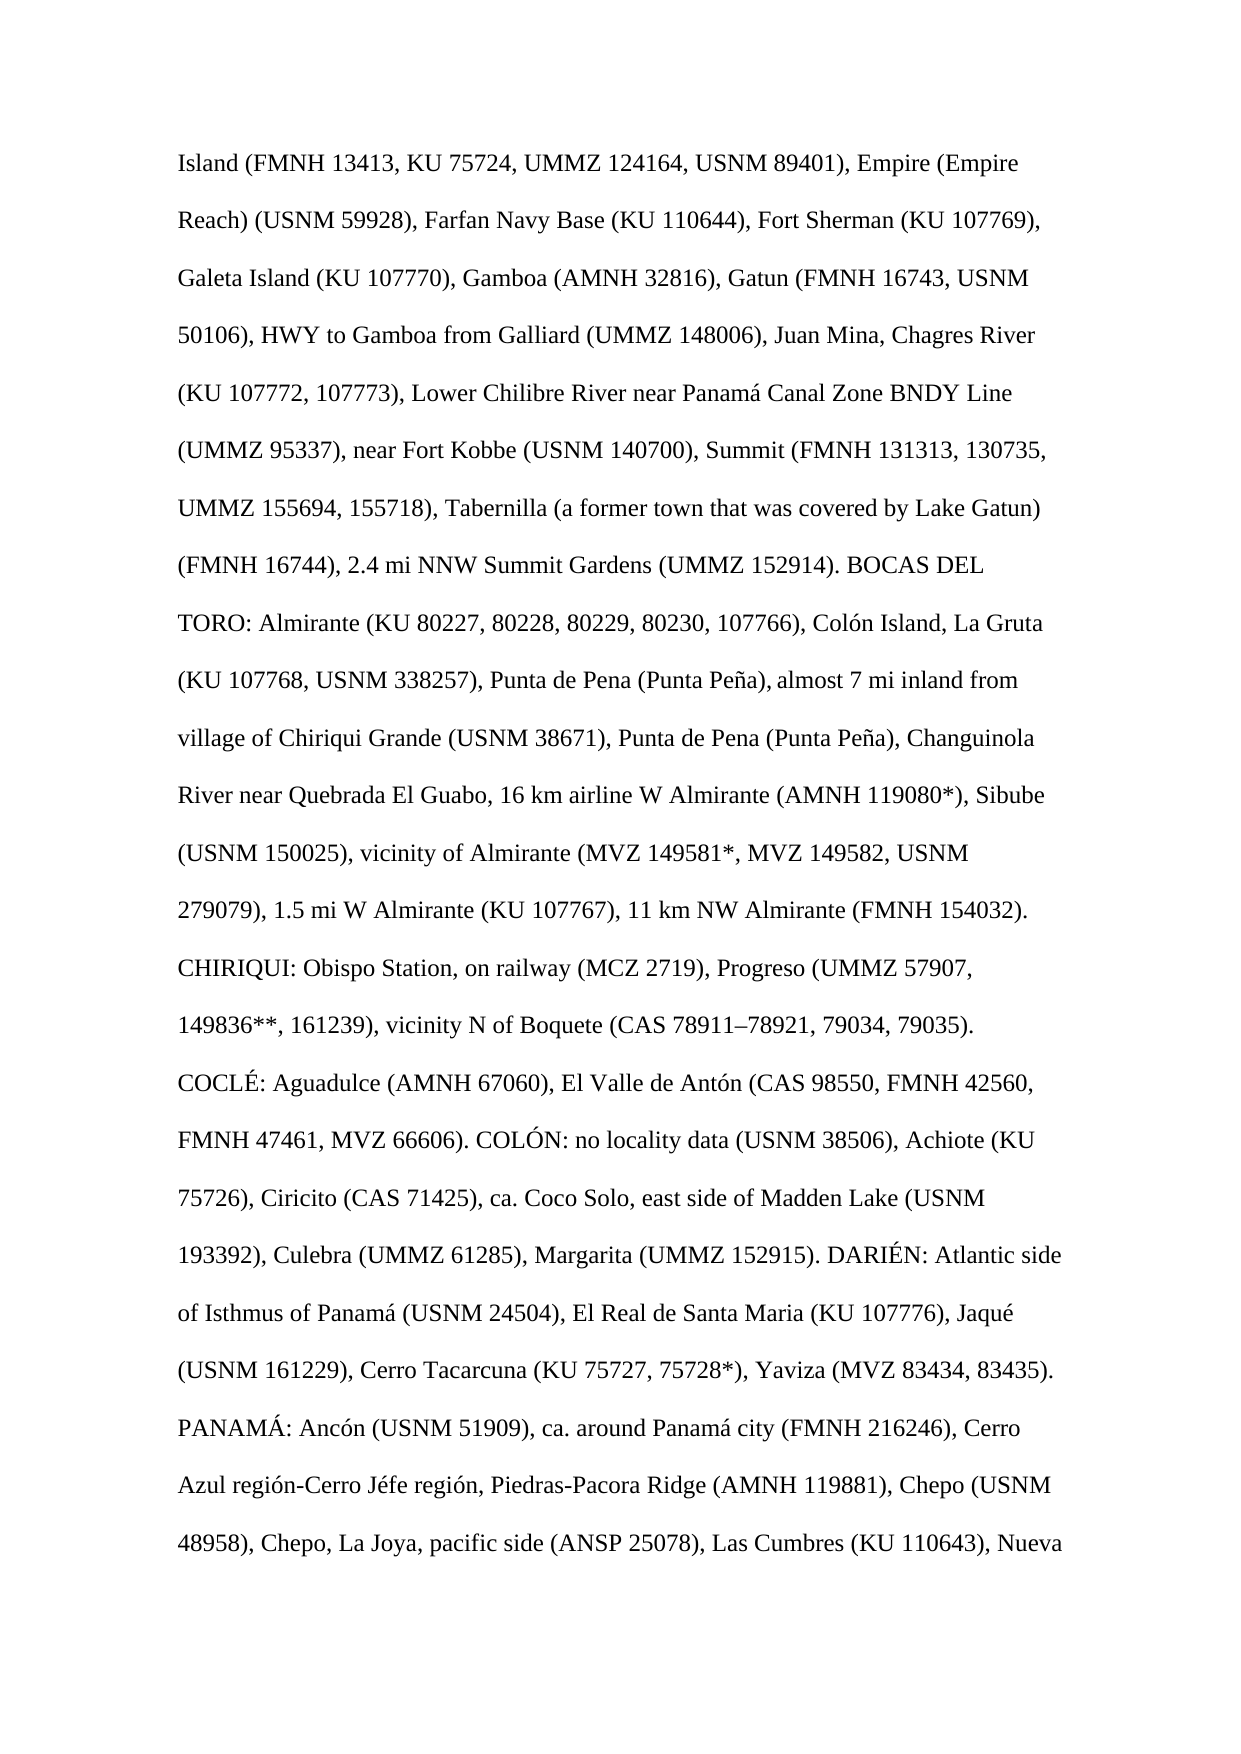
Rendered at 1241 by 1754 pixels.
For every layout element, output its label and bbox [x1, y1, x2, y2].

text [177, 148, 1063, 1556]
